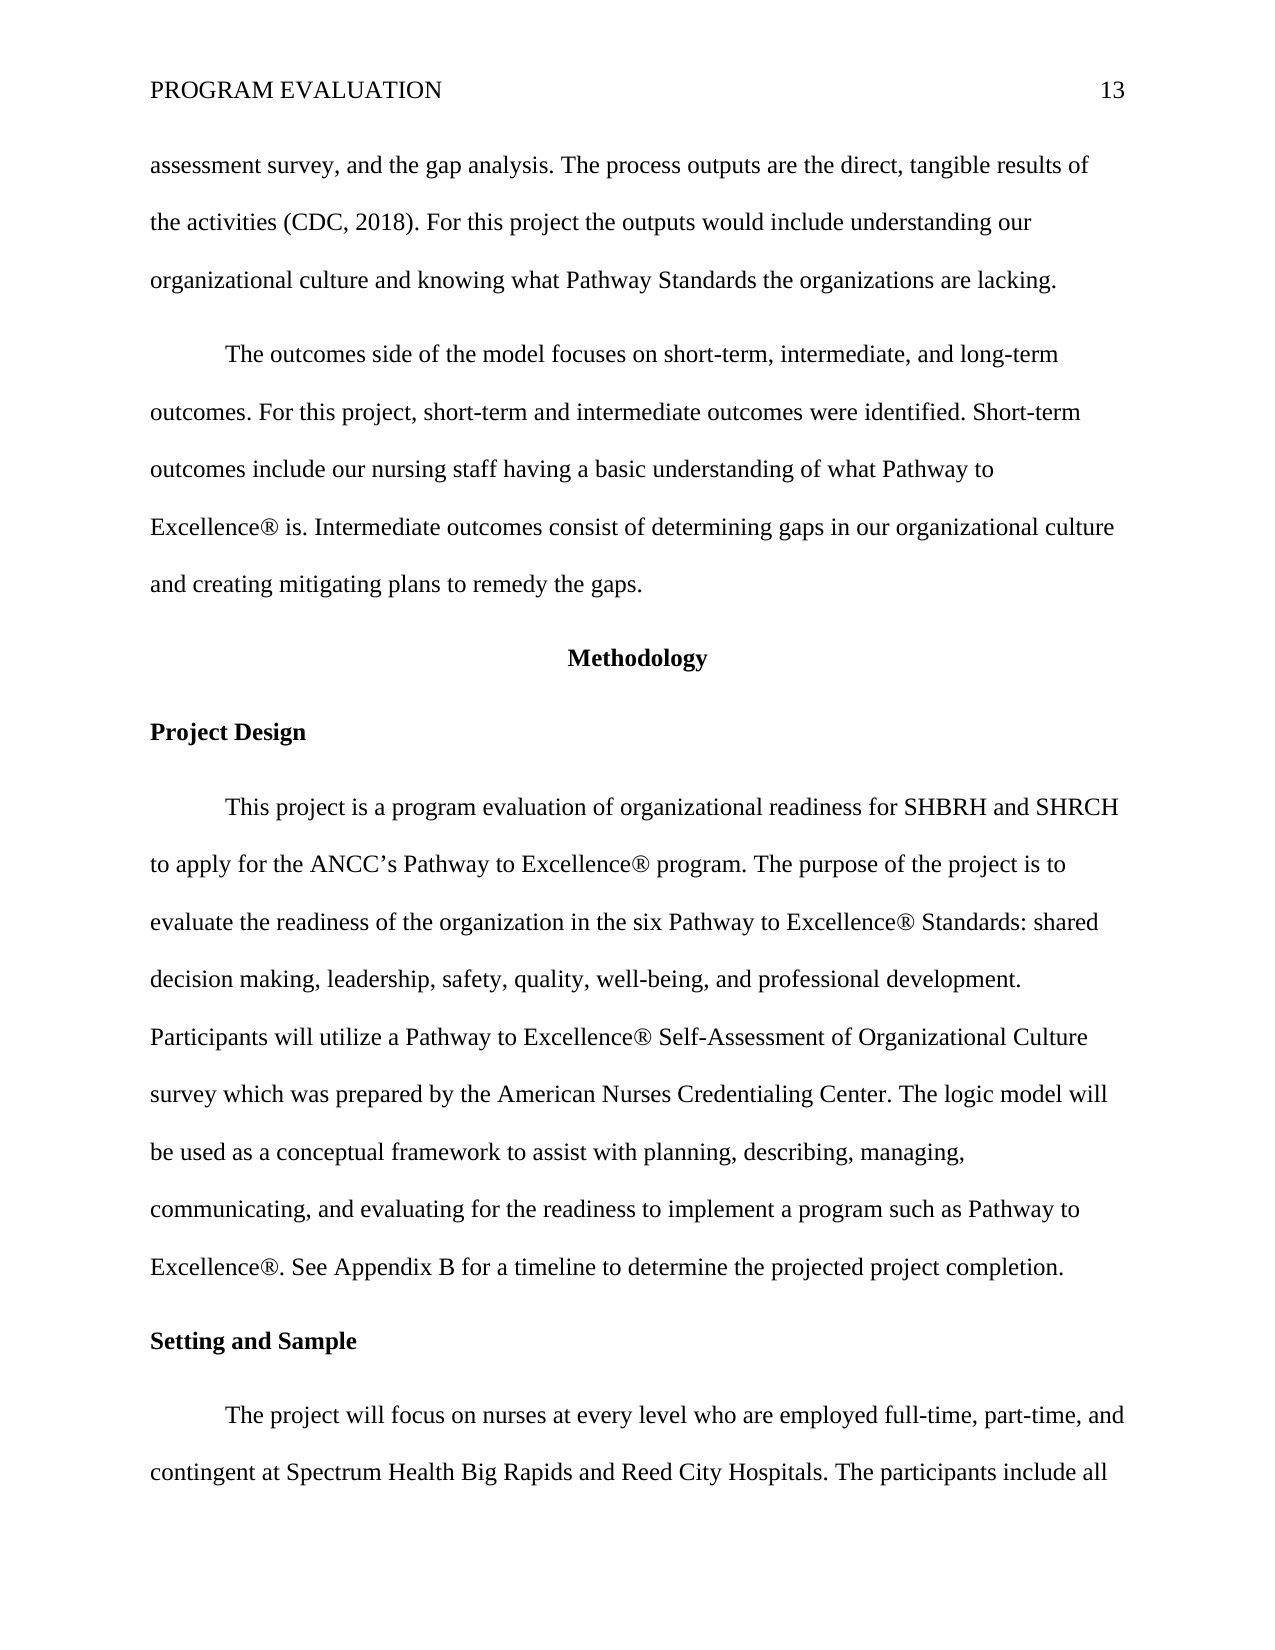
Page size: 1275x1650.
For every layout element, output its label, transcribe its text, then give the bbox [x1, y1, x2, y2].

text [150, 150, 1125, 294]
text Setting and Sample [150, 1326, 1125, 1354]
text The outcomes side of the model focuses on short-term, intermediate, and long-term outcomes. For this project, short-term and intermediate outcomes were identified. Short-term outcomes include our nursing staff having a basic understanding of what Pathway to Excellence® is. Intermediate outcomes consist of determining gaps in our organizational culture and creating mitigating plans to remedy the gaps. [150, 339, 1125, 598]
text Methodology [150, 643, 1125, 672]
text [150, 1400, 1125, 1486]
text This project is a program evaluation of organizational readiness for SHBRH and SHRCH to apply for the ANCC’s Pathway to Excellence® program. The purpose of the project is to evaluate the readiness of the organization in the six Pathway to Excellence® Standards: shared decision making, leadership, safety, quality, well-being, and professional development. Participants will utilize a Pathway to Excellence® Self-Assessment of Organizational Culture survey which was prepared by the American Nurses Credentialing Center. The logic model will be used as a conceptual framework to assist with planning, describing, managing, communicating, and evaluating for the readiness to implement a program such as Pathway to Excellence®. See Appendix B for a timeline to determine the projected project completion. [150, 792, 1125, 1280]
text Project Design [150, 717, 1125, 746]
